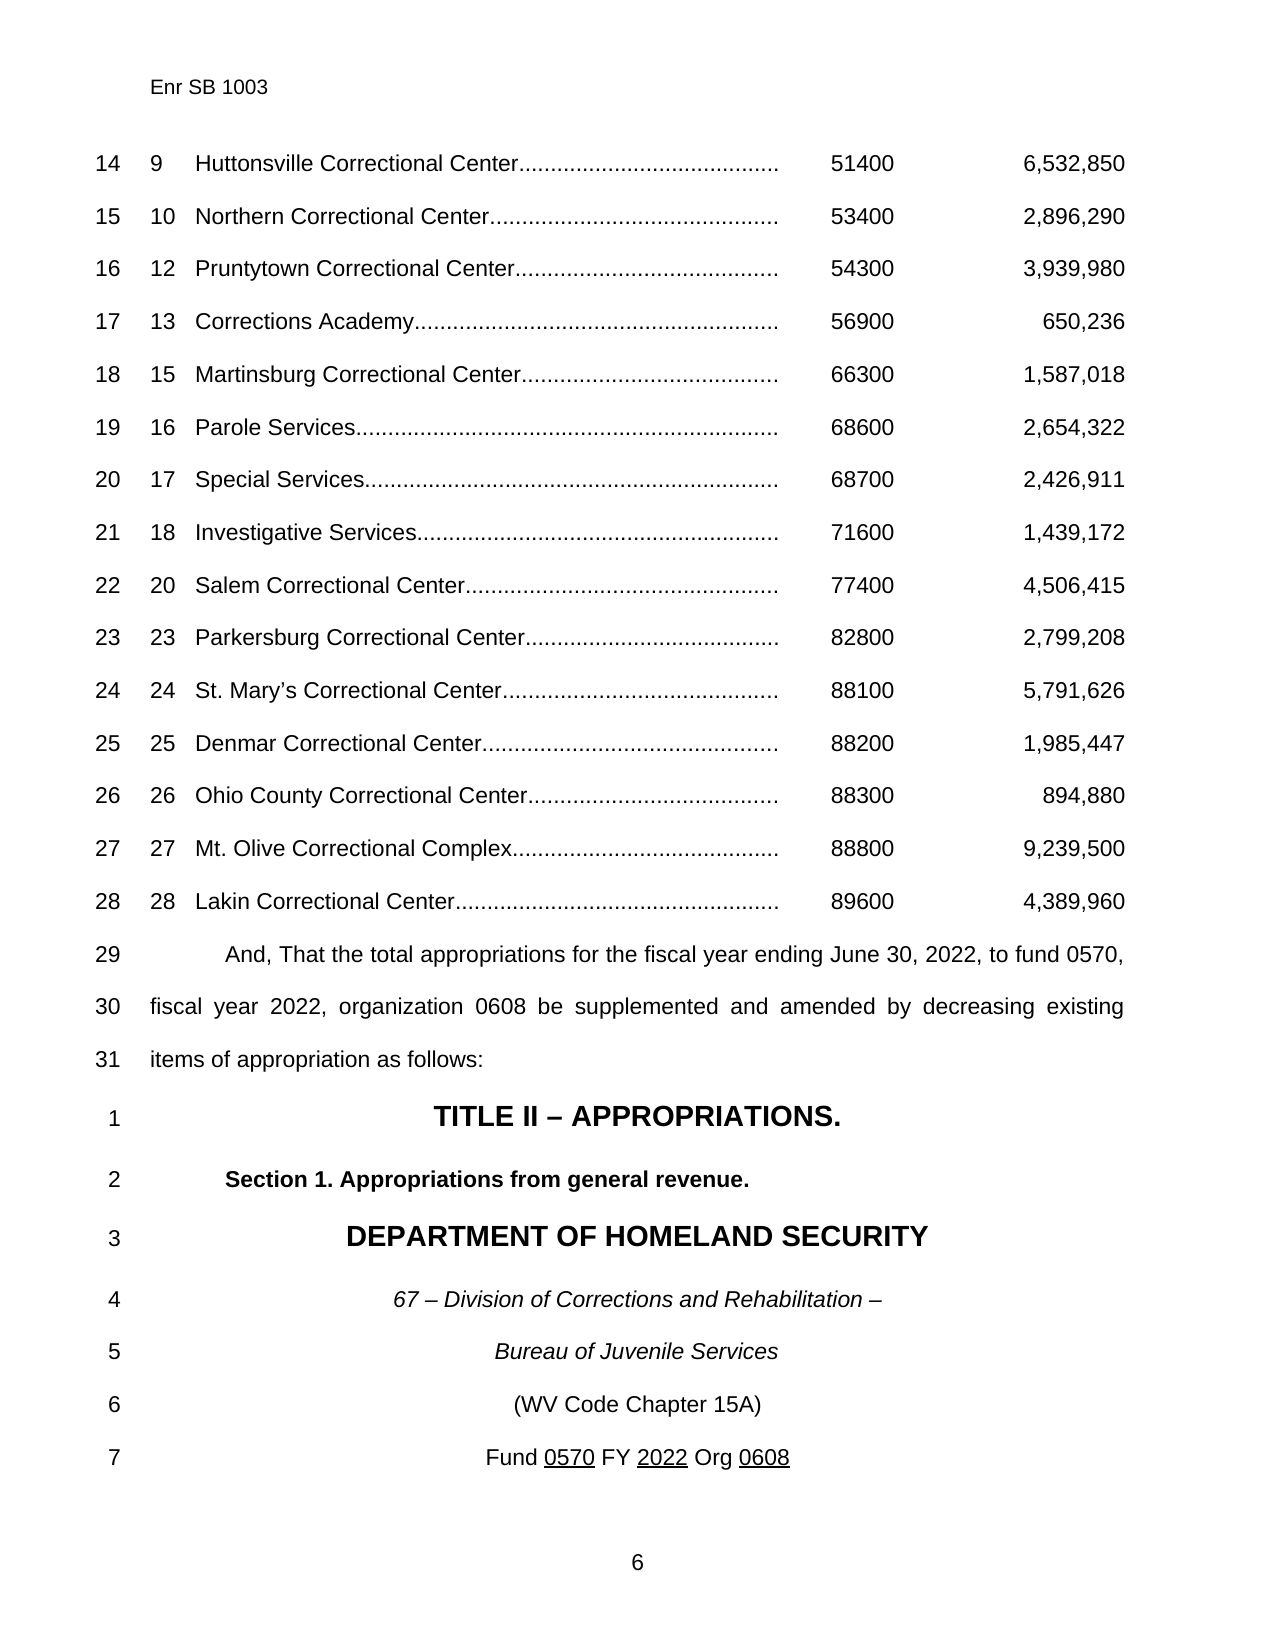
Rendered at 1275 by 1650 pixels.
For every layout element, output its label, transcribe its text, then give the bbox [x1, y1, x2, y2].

text 28 Lakin Correctional Center 89600 4,389,960 [150, 888, 1125, 914]
text 25 Denmar Correctional Center 88200 1,985,447 [150, 730, 1125, 756]
text Fund 0570 FY 2022 Org 0608 [150, 1444, 1125, 1470]
subtitle Title II – Appropriations. [150, 1099, 1125, 1132]
subtitle DEPARTMENT OF homeland security [150, 1218, 1125, 1252]
subtitle Section 1. Appropriations from general revenue. [225, 1166, 1125, 1192]
text (WV Code Chapter 15A) [150, 1391, 1125, 1417]
text 67 – Division of Corrections and Rehabilitation – [150, 1286, 1125, 1312]
text 24 St. Mary’s Correctional Center 88100 5,791,626 [150, 677, 1125, 703]
text 12 Pruntytown Correctional Center 54300 3,939,980 [150, 255, 1125, 282]
text 17 Special Services 68700 2,426,911 [150, 466, 1125, 493]
text And, That the total appropriations for the fiscal year ending June 30, 2022, to fund 0570, fiscal year 2022, organization 0608 be supplemented and amended by decreasing existing items of appropriation as follows: [150, 941, 1125, 1072]
text 20 Salem Correctional Center 77400 4,506,415 [150, 572, 1125, 598]
text 27 Mt. Olive Correctional Complex 88800 9,239,500 [150, 835, 1125, 862]
text 16 Parole Services 68600 2,654,322 [150, 413, 1125, 440]
text 15 Martinsburg Correctional Center 66300 1,587,018 [150, 361, 1125, 387]
text Bureau of Juvenile Services [150, 1338, 1125, 1365]
text 18 Investigative Services 71600 1,439,172 [150, 519, 1125, 545]
text 10 Northern Correctional Center 53400 2,896,290 [150, 203, 1125, 229]
text 13 Corrections Academy 56900 650,236 [150, 308, 1125, 334]
text 9 Huttonsville Correctional Center 51400 6,532,850 [150, 150, 1125, 176]
text 23 Parkersburg Correctional Center 82800 2,799,208 [150, 624, 1125, 651]
text 26 Ohio County Correctional Center 88300 894,880 [150, 782, 1125, 809]
